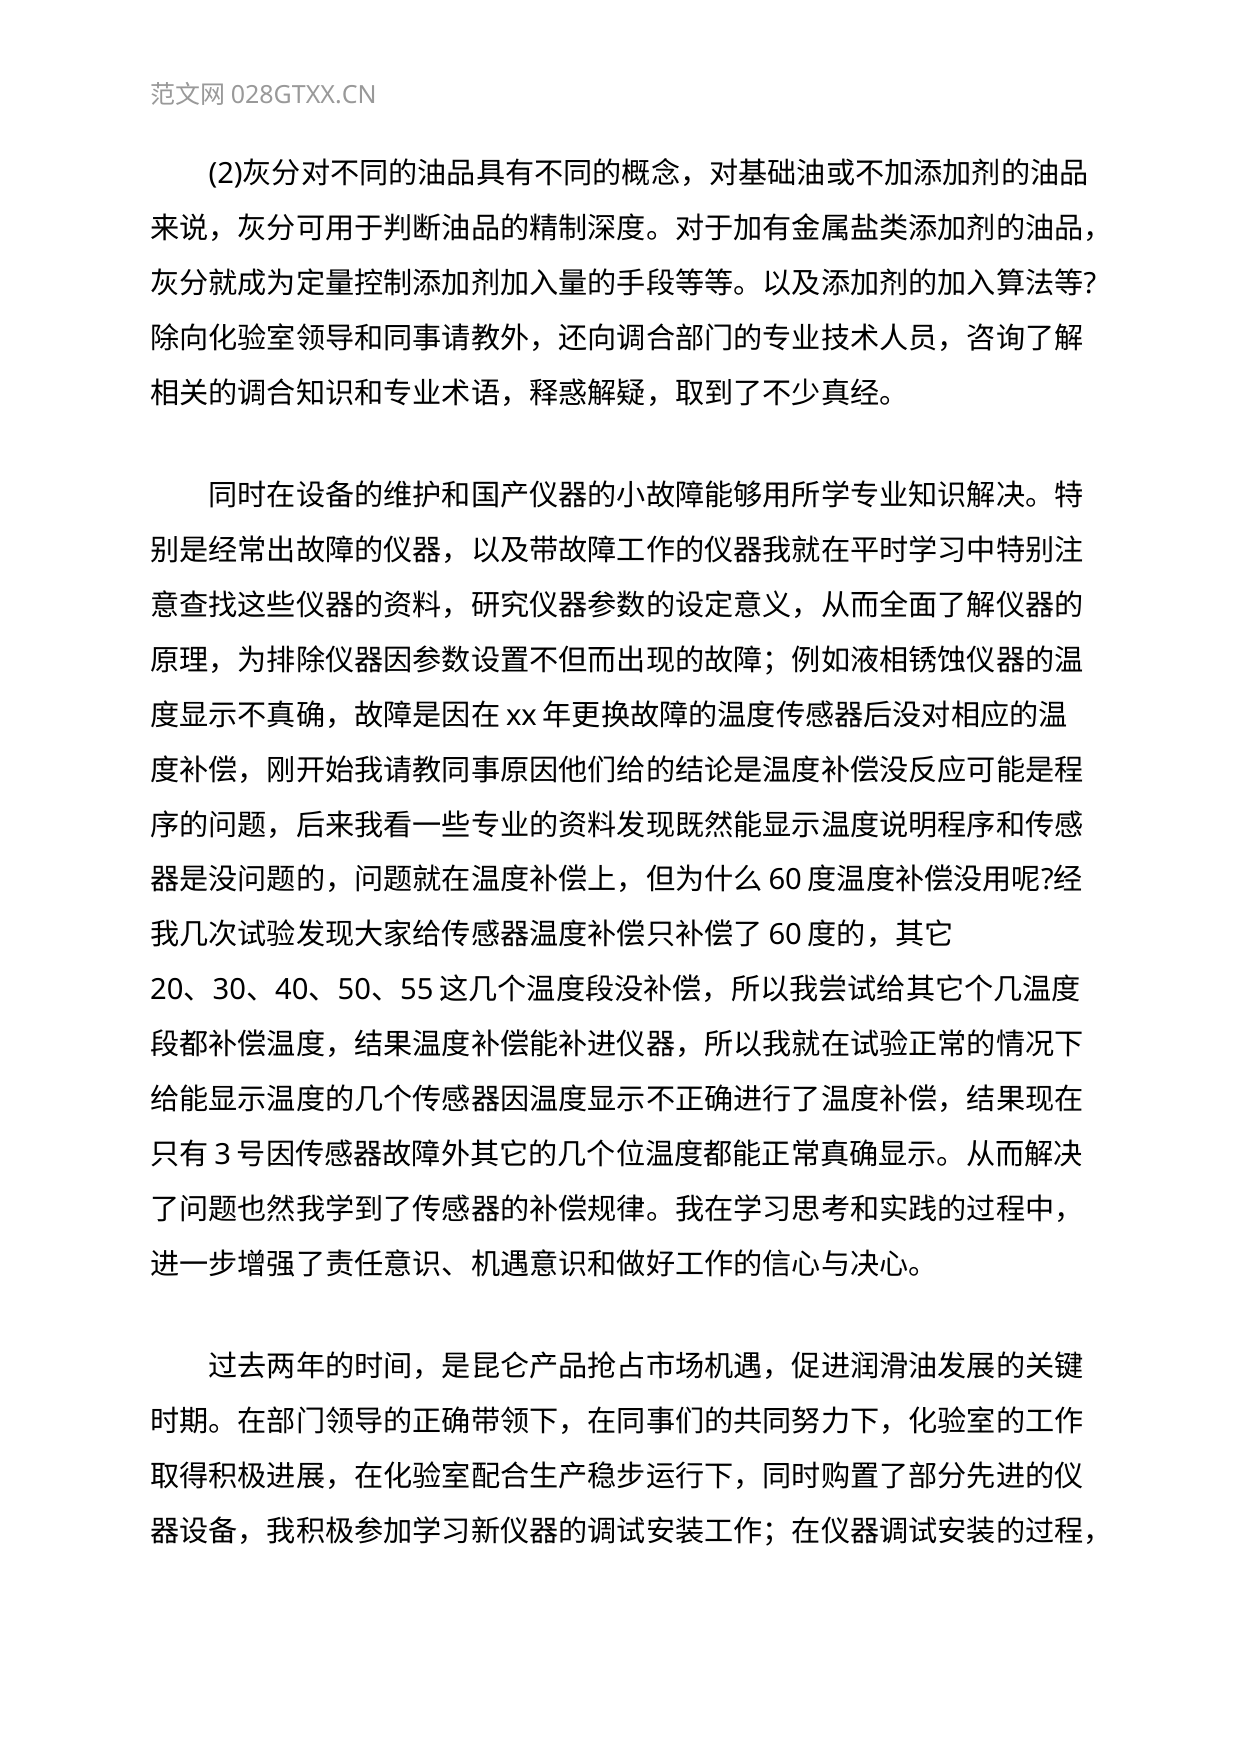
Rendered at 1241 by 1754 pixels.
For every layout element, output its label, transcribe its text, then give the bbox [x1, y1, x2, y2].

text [150, 1342, 1090, 1549]
text 同时在设备的维护和国产仪器的小故障能够用所学专业知识解决。特别是经常出故障的仪器，以及带故障工作的仪器我就在平时学习中特别注意查找这些仪器的资料，研究仪器参数的设定意义，从而全面了解仪器的原理，为排除仪器因参数设置不但而出现的故障；例如液相锈蚀仪器的温度显示不真确，故障是因在xx年更换故障的温度传感器后没对相应的温度补偿，刚开始我请教同事原因他们给的结论是温度补偿没反应可能是程序的问题，后来我看一些专业的资料发现既然能显示温度说明程序和传感器是没问题的，问题就在温度补偿上，但为什么60度温度补偿没用呢?经我几次试验发现大家给传感器温度补偿只补偿了60度的，其它20、30、40、50、55这几个温度段没补偿，所以我尝试给其它个几温度段都补偿温度，结果温度补偿能补进仪器，所以我就在试验正常的情况下给能显示温度的几个传感器因温度显示不正确进行了温度补偿，结果现在只有3号因传感器故障外其它的几个位温度都能正常真确显示。从而解决了问题也然我学到了传感器的补偿规律。我在学习思考和实践的过程中，进一步增强了责任意识、机遇意识和做好工作的信心与决心。 [150, 472, 1090, 1283]
text (2)灰分对不同的油品具有不同的概念，对基础油或不加添加剂的油品来说，灰分可用于判断油品的精制深度。对于加有金属盐类添加剂的油品，灰分就成为定量控制添加剂加入量的手段等等。以及添加剂的加入算法等?除向化验室领导和同事请教外，还向调合部门的专业技术人员，咨询了解相关的调合知识和专业术语，释惑解疑，取到了不少真经。 [150, 150, 1090, 412]
